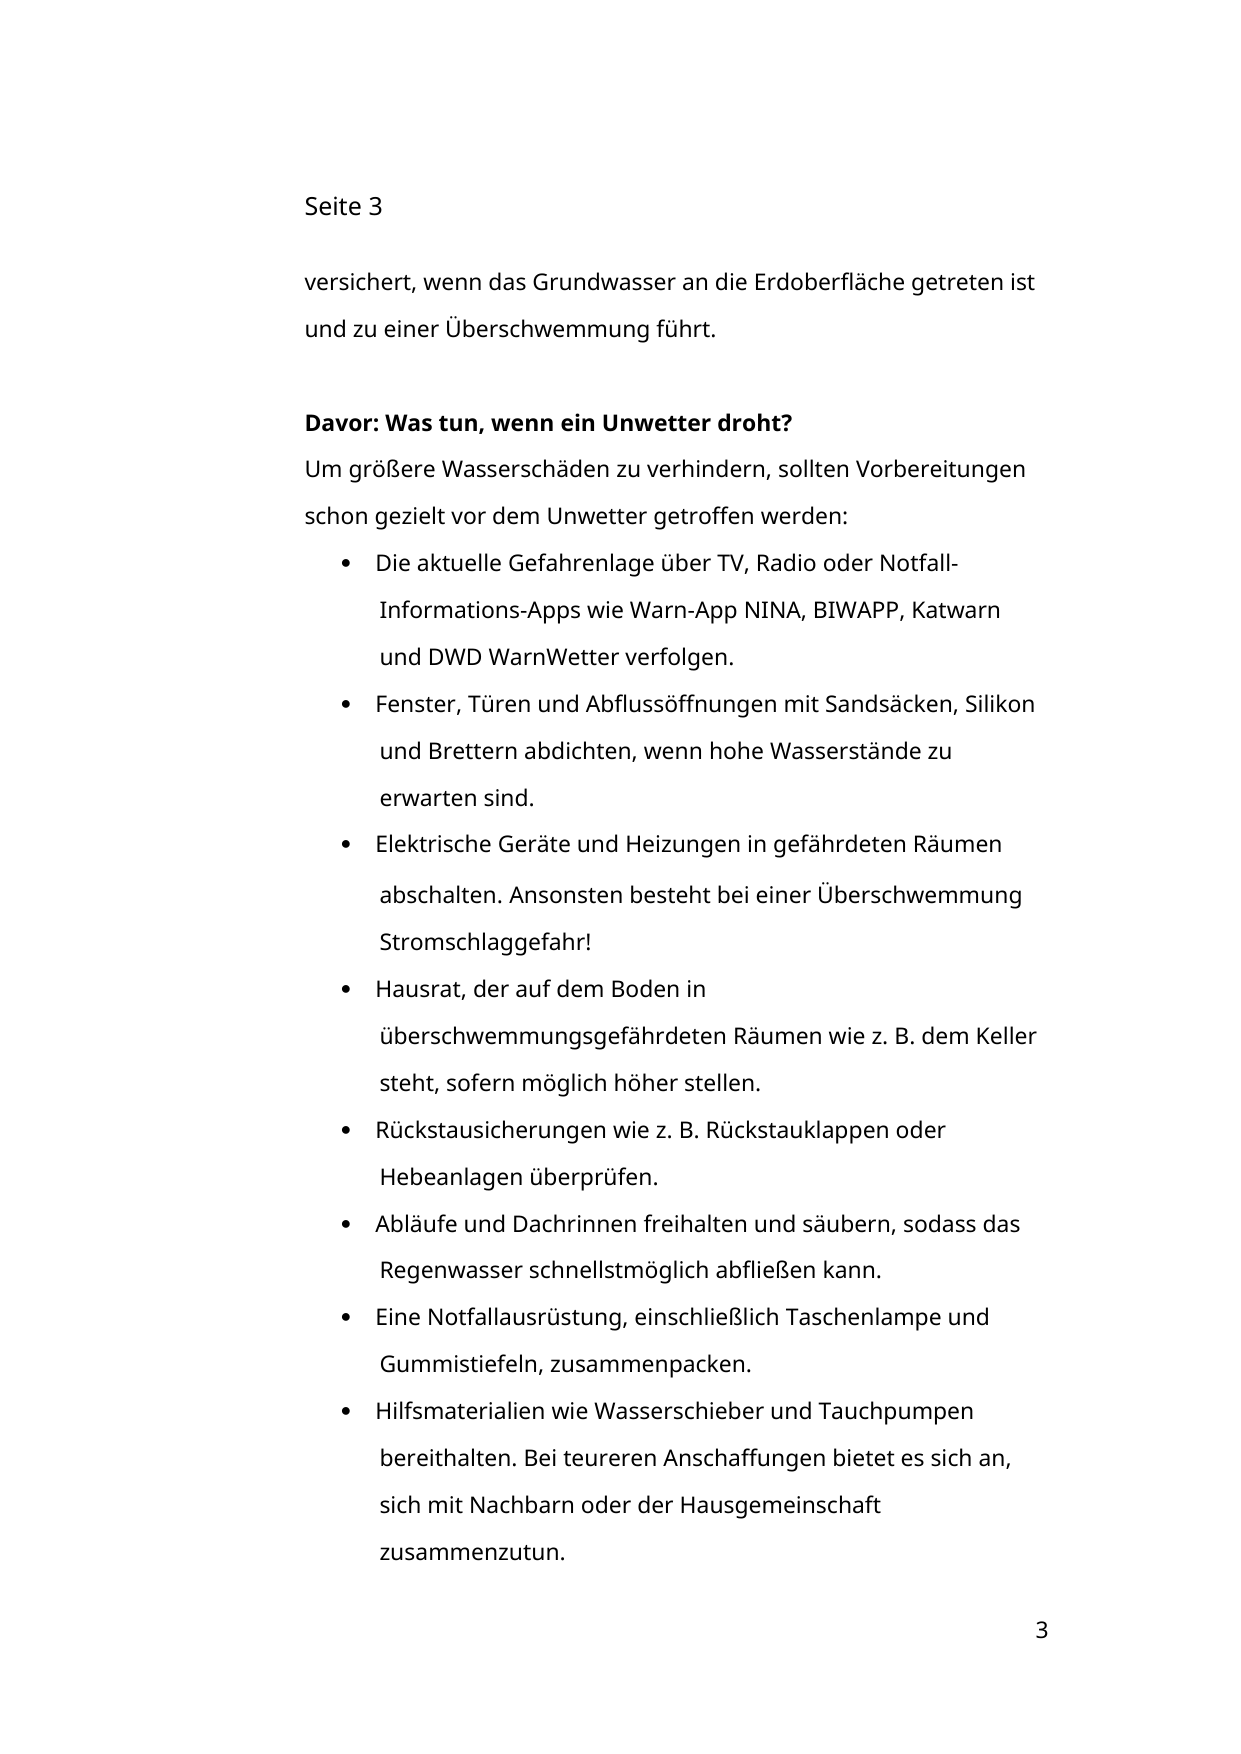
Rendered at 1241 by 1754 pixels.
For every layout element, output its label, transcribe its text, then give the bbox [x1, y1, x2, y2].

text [304, 266, 1048, 344]
list Elektrische Geräte und Heizungen in gefährdeten Räumen abschalten. Ansonsten besteht bei einer Überschwemmung Stromschlaggefahr! [342, 828, 1048, 957]
list Eine Notfallausrüstung, einschließlich Taschenlampe und Gummistiefeln, zusammenpacken. [342, 1301, 1048, 1379]
list Hausrat, der auf dem Boden in überschwemmungsgefährdeten Räumen wie z. B. dem Keller steht, sofern möglich höher stellen. [342, 973, 1048, 1098]
list Abläufe und Dachrinnen freihalten und säubern, sodass das Regenwasser schnellstmöglich abfließen kann. [342, 1207, 1048, 1286]
list Fenster, Türen und Abflussöffnungen mit Sandsäcken, Silikon und Brettern abdichten, wenn hohe Wasserstände zu erwarten sind. [342, 688, 1048, 813]
list Die aktuelle Gefahrenlage über TV, Radio oder Notfall-Informations-Apps wie Warn-App NINA, BIWAPP, Katwarn und DWD WarnWetter verfolgen. [342, 547, 1048, 672]
text Davor: Was tun, wenn ein Unwetter droht? [304, 406, 1048, 438]
text Um größere Wasserschäden zu verhindern, sollten Vorbereitungen schon gezielt vor dem Unwetter getroffen werden: [304, 453, 1048, 531]
list Hilfsmaterialien wie Wasserschieber und Tauchpumpen bereithalten. Bei teureren Anschaffungen bietet es sich an, sich mit Nachbarn oder der Hausgemeinschaft zusammenzutun. [342, 1395, 1048, 1567]
list Rückstausicherungen wie z. B. Rückstauklappen oder Hebeanlagen überprüfen. [342, 1114, 1048, 1192]
